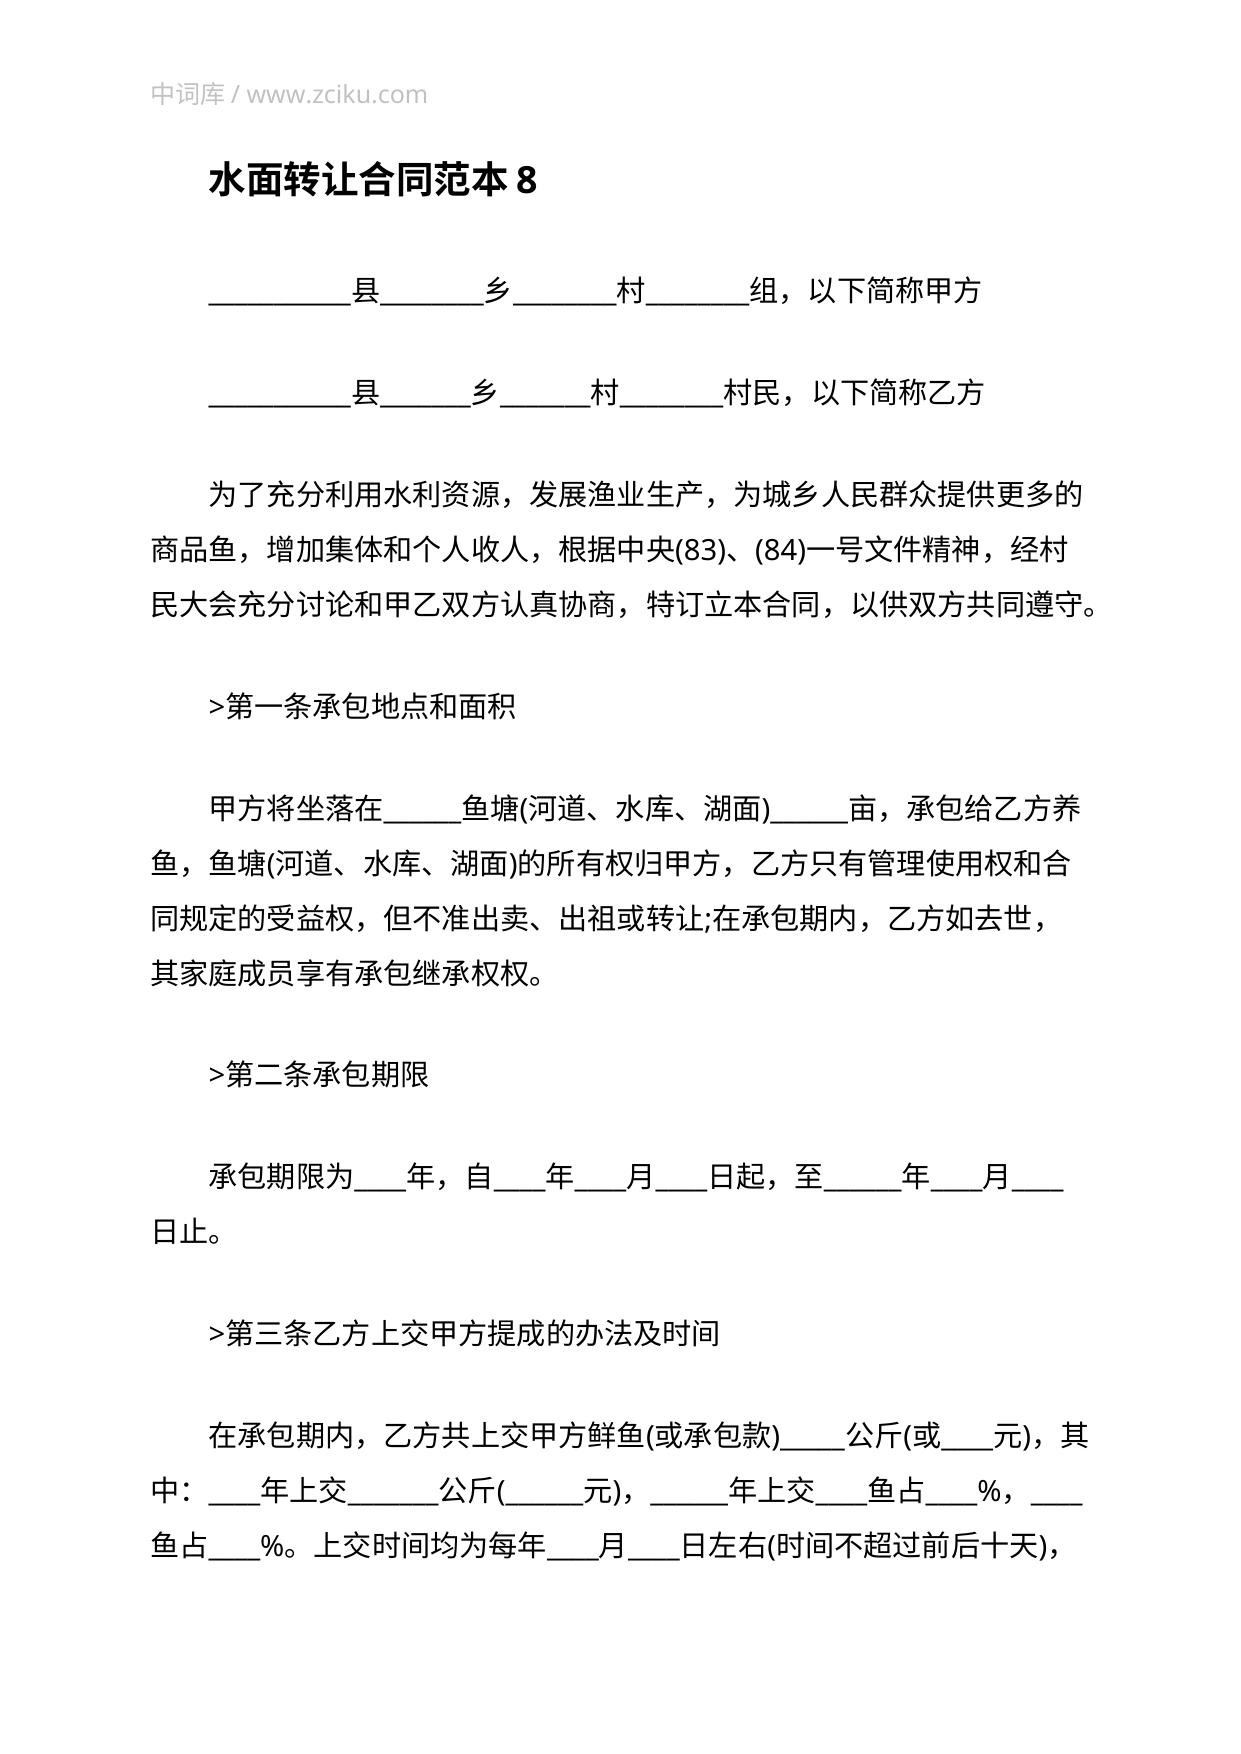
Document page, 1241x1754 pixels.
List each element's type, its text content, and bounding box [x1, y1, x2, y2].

text >第一条承包地点和面积 [150, 683, 1090, 726]
text >第二条承包期限 [150, 1052, 1090, 1094]
text 水面转让合同范本8 [150, 150, 1090, 204]
text 承包期限为____年，自____年____月____日起，至______年____月____日止。 [150, 1154, 1090, 1251]
text >第三条乙方上交甲方提成的办法及时间 [150, 1311, 1090, 1353]
text ___________县________乡________村________组，以下简称甲方 [150, 268, 1090, 310]
text 为了充分利用水利资源，发展渔业生产，为城乡人民群众提供更多的商品鱼，增加集体和个人收人，根据中央(83)、(84)一号文件精神，经村民大会充分讨论和甲乙双方认真协商，特订立本合同，以供双方共同遵守。 [150, 472, 1090, 624]
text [150, 1413, 1090, 1565]
text ___________县_______乡_______村________村民，以下简称乙方 [150, 369, 1090, 412]
text 甲方将坐落在______鱼塘(河道、水库、湖面)______亩，承包给乙方养鱼，鱼塘(河道、水库、湖面)的所有权归甲方，乙方只有管理使用权和合同规定的受益权，但不准出卖、出祖或转让;在承包期内，乙方如去世，其家庭成员享有承包继承权权。 [150, 785, 1090, 992]
